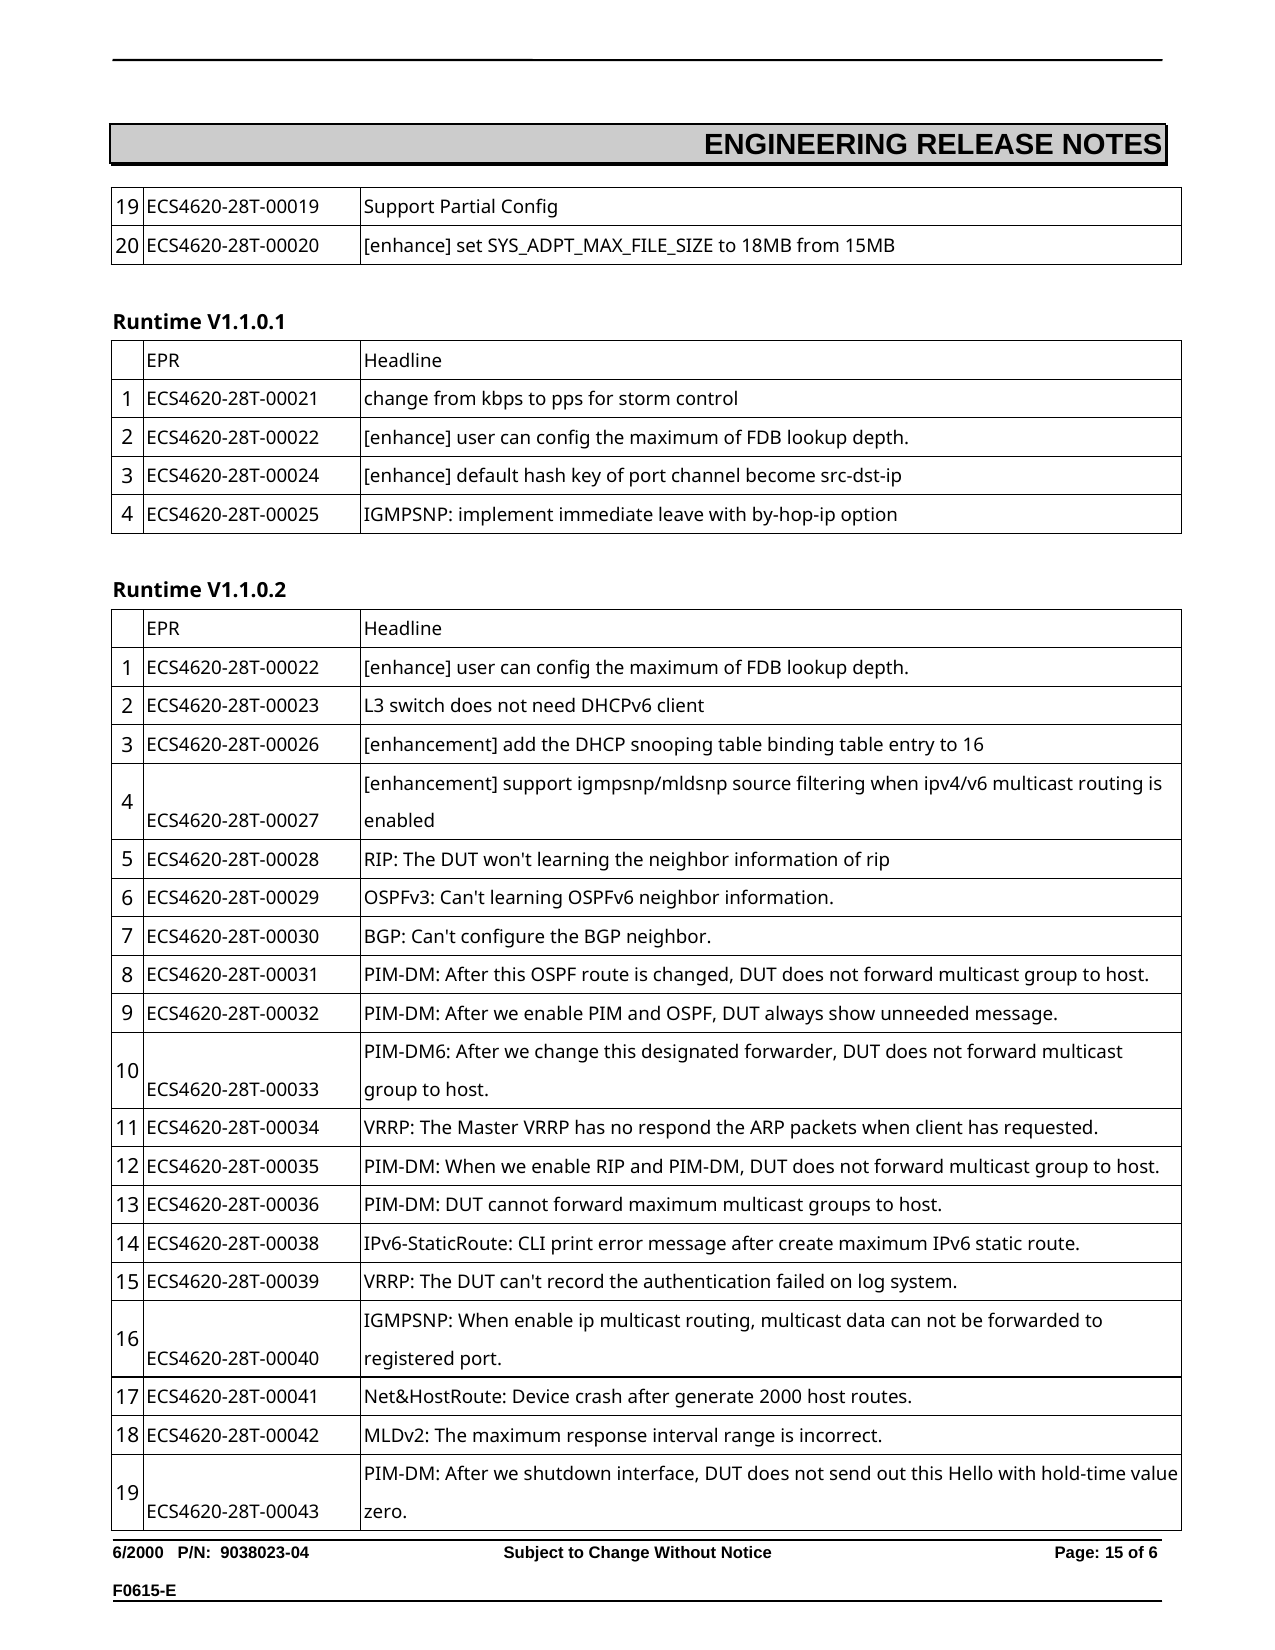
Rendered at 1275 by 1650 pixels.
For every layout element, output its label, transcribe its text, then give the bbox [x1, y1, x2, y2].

table_cell PIM-DM: After we enable PIM and OSPF, DUT always show unneeded message. [361, 994, 1181, 1032]
table_header EPR [144, 341, 360, 378]
table_cell IGMPSNP: implement immediate leave with by-hop-ip option [361, 495, 1181, 533]
table_cell ECS4620-28T-00039 [144, 1263, 360, 1300]
table_cell ECS4620-28T-00028 [144, 840, 360, 877]
table_cell ECS4620-28T-00036 [144, 1186, 360, 1223]
table_cell [enhance] user can config the maximum of FDB lookup depth. [361, 648, 1181, 686]
table_cell 1 [112, 648, 143, 686]
table_cell 17 [112, 1378, 143, 1415]
table_cell ECS4620-28T-00022 [144, 648, 360, 686]
table_cell ECS4620-28T-00019 [144, 188, 360, 225]
table_cell VRRP: The DUT can't record the authentication failed on log system. [361, 1263, 1181, 1300]
table_cell 3 [112, 725, 143, 763]
table_cell 20 [112, 226, 143, 264]
table_cell 1 [112, 380, 143, 417]
table_cell ECS4620-28T-00029 [144, 879, 360, 916]
table_cell 10 [112, 1033, 143, 1108]
table_cell [enhance] default hash key of port channel become src-dst-ip [361, 457, 1181, 494]
text Runtime V1.1.0.2 [112, 571, 1162, 609]
table_cell 18 [112, 1416, 143, 1453]
table_cell PIM-DM6: After we change this designated forwarder, DUT does not forward multicast group to host. [361, 1033, 1181, 1108]
table_cell 12 [112, 1147, 143, 1185]
table_cell VRRP: The Master VRRP has no respond the ARP packets when client has requested. [361, 1109, 1181, 1146]
table_cell 15 [112, 1263, 143, 1300]
table_cell ECS4620-28T-00023 [144, 687, 360, 724]
table_cell 4 [112, 764, 143, 839]
table_cell 11 [112, 1109, 143, 1146]
table_cell 8 [112, 956, 143, 993]
table_header Headline [361, 610, 1181, 647]
text Runtime V1.1.0.1 [112, 302, 1162, 340]
table_cell [enhance] set SYS_ADPT_MAX_FILE_SIZE to 18MB from 15MB [361, 226, 1181, 264]
table_cell ECS4620-28T-00025 [144, 495, 360, 533]
table_cell BGP: Can't configure the BGP neighbor. [361, 917, 1181, 954]
table_cell change from kbps to pps for storm control [361, 380, 1181, 417]
table_cell ECS4620-28T-00020 [144, 226, 360, 264]
table_cell ECS4620-28T-00043 [144, 1455, 360, 1529]
table_cell RIP: The DUT won't learning the neighbor information of rip [361, 840, 1181, 877]
table_cell OSPFv3: Can't learning OSPFv6 neighbor information. [361, 879, 1181, 916]
table_cell 5 [112, 840, 143, 877]
table_cell MLDv2: The maximum response interval range is incorrect. [361, 1416, 1181, 1453]
table_cell ECS4620-28T-00040 [144, 1301, 360, 1376]
table_cell [enhancement] support igmpsnp/mldsnp source filtering when ipv4/v6 multicast routing is enabled [361, 764, 1181, 839]
table_cell ECS4620-28T-00038 [144, 1224, 360, 1262]
table_cell 2 [112, 687, 143, 724]
table_cell IGMPSNP: When enable ip multicast routing, multicast data can not be forwarded to registered port. [361, 1301, 1181, 1376]
table_cell ECS4620-28T-00032 [144, 994, 360, 1032]
table_cell 9 [112, 994, 143, 1032]
table_cell Support Partial Config [361, 188, 1181, 225]
table_header [112, 341, 143, 378]
table_cell PIM-DM: After this OSPF route is changed, DUT does not forward multicast group to host. [361, 956, 1181, 993]
table_cell ECS4620-28T-00027 [144, 764, 360, 839]
table_cell 2 [112, 418, 143, 456]
table_cell ECS4620-28T-00035 [144, 1147, 360, 1185]
table_cell ECS4620-28T-00034 [144, 1109, 360, 1146]
table_cell L3 switch does not need DHCPv6 client [361, 687, 1181, 724]
table_cell 16 [112, 1301, 143, 1376]
table_cell 7 [112, 917, 143, 954]
table_header Headline [361, 341, 1181, 378]
table_cell ECS4620-28T-00030 [144, 917, 360, 954]
table_cell ECS4620-28T-00033 [144, 1033, 360, 1108]
table_cell ECS4620-28T-00031 [144, 956, 360, 993]
table_cell ECS4620-28T-00021 [144, 380, 360, 417]
table_cell 13 [112, 1186, 143, 1223]
table_cell ECS4620-28T-00026 [144, 725, 360, 763]
table_cell PIM-DM: DUT cannot forward maximum multicast groups to host. [361, 1186, 1181, 1223]
table_cell Net&HostRoute: Device crash after generate 2000 host routes. [361, 1378, 1181, 1415]
table_cell ECS4620-28T-00042 [144, 1416, 360, 1453]
table_cell 19 [112, 188, 143, 225]
table_cell PIM-DM: When we enable RIP and PIM-DM, DUT does not forward multicast group to host. [361, 1147, 1181, 1185]
table_cell 3 [112, 457, 143, 494]
table_cell [enhance] user can config the maximum of FDB lookup depth. [361, 418, 1181, 456]
table_cell 14 [112, 1224, 143, 1262]
table_cell ECS4620-28T-00041 [144, 1378, 360, 1415]
table_cell 4 [112, 495, 143, 533]
table_cell 6 [112, 879, 143, 916]
table_cell [enhancement] add the DHCP snooping table binding table entry to 16 [361, 725, 1181, 763]
table_cell 19 [112, 1455, 143, 1529]
table_header [112, 610, 143, 647]
table_cell ECS4620-28T-00022 [144, 418, 360, 456]
table_header EPR [144, 610, 360, 647]
table_cell PIM-DM: After we shutdown interface, DUT does not send out this Hello with hold-time value zero. [361, 1455, 1181, 1529]
table_cell ECS4620-28T-00024 [144, 457, 360, 494]
table_cell IPv6-StaticRoute: CLI print error message after create maximum IPv6 static route. [361, 1224, 1181, 1262]
